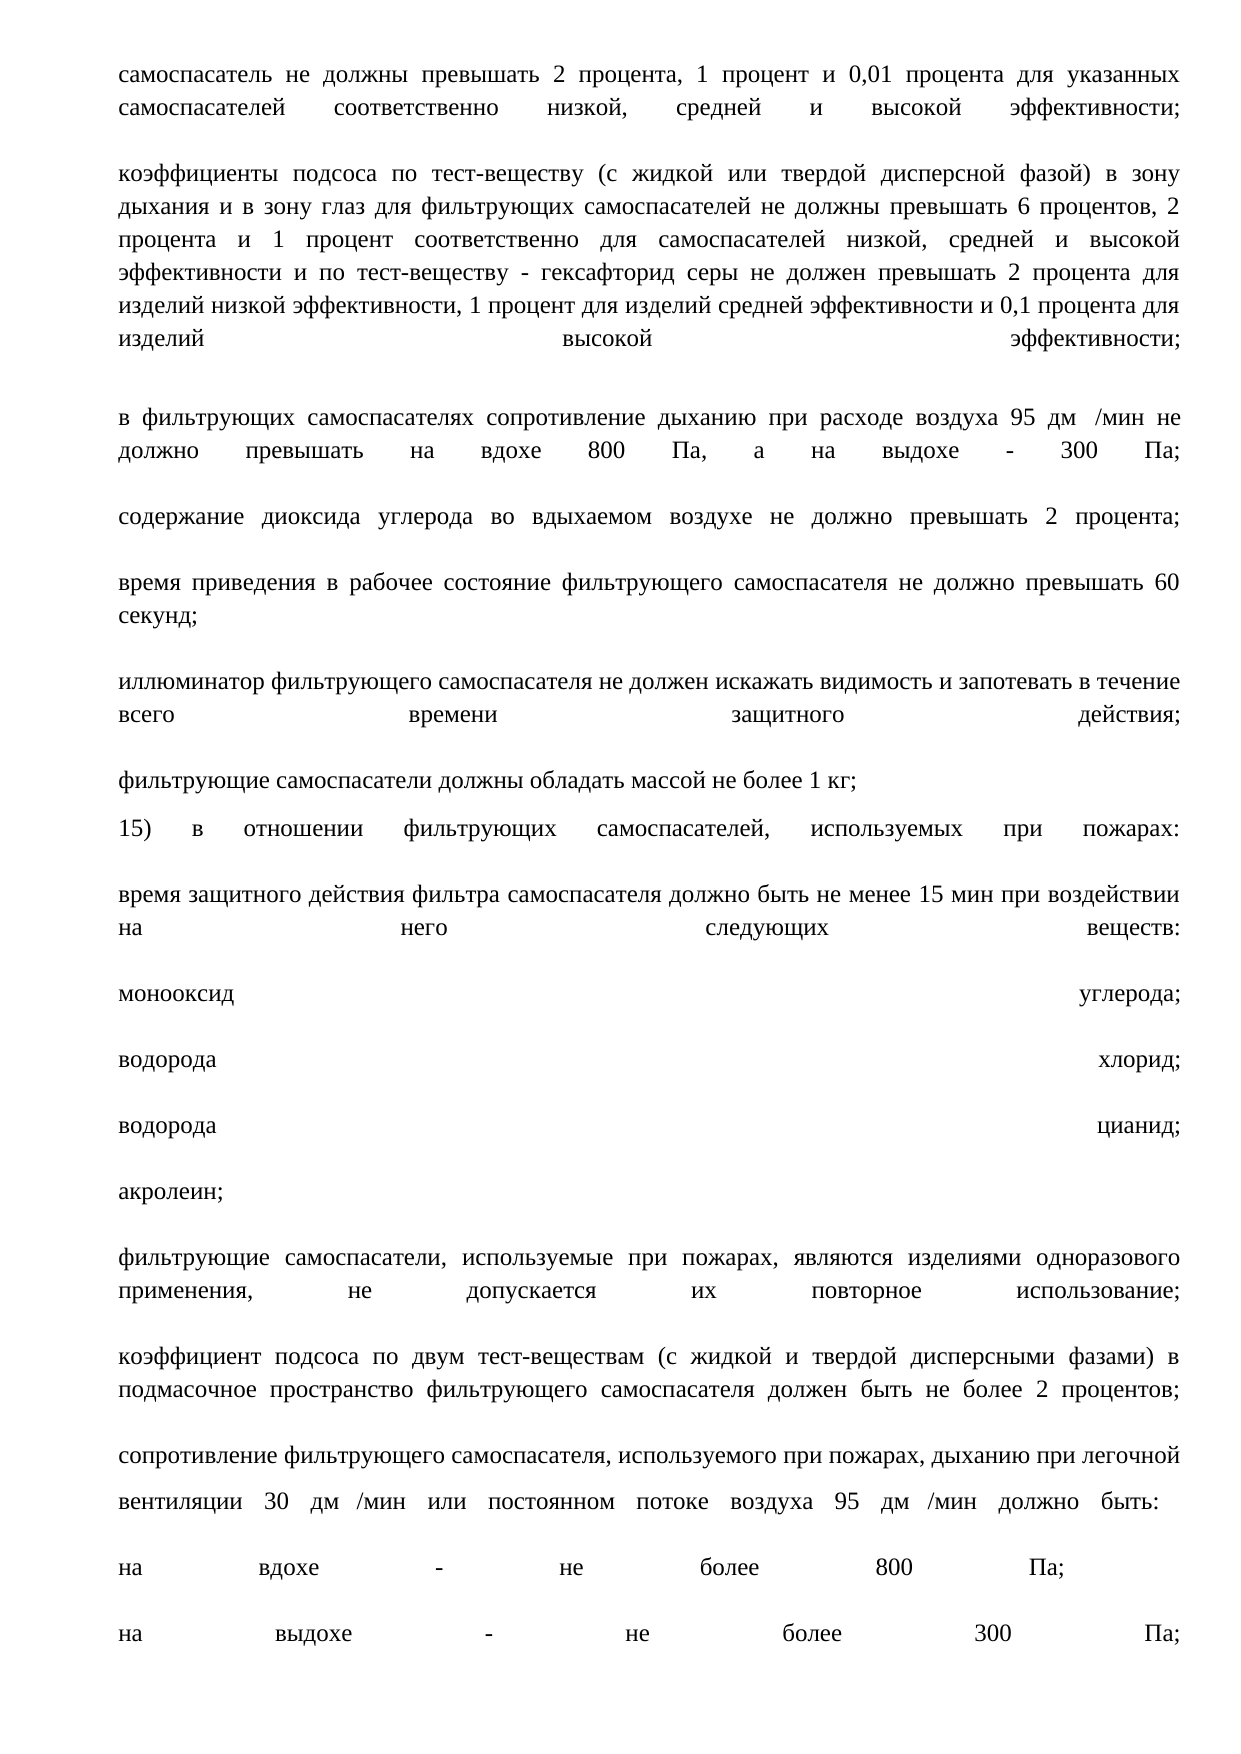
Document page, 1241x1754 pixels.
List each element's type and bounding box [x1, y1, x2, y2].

text [118, 813, 1181, 1679]
text [118, 59, 1181, 794]
